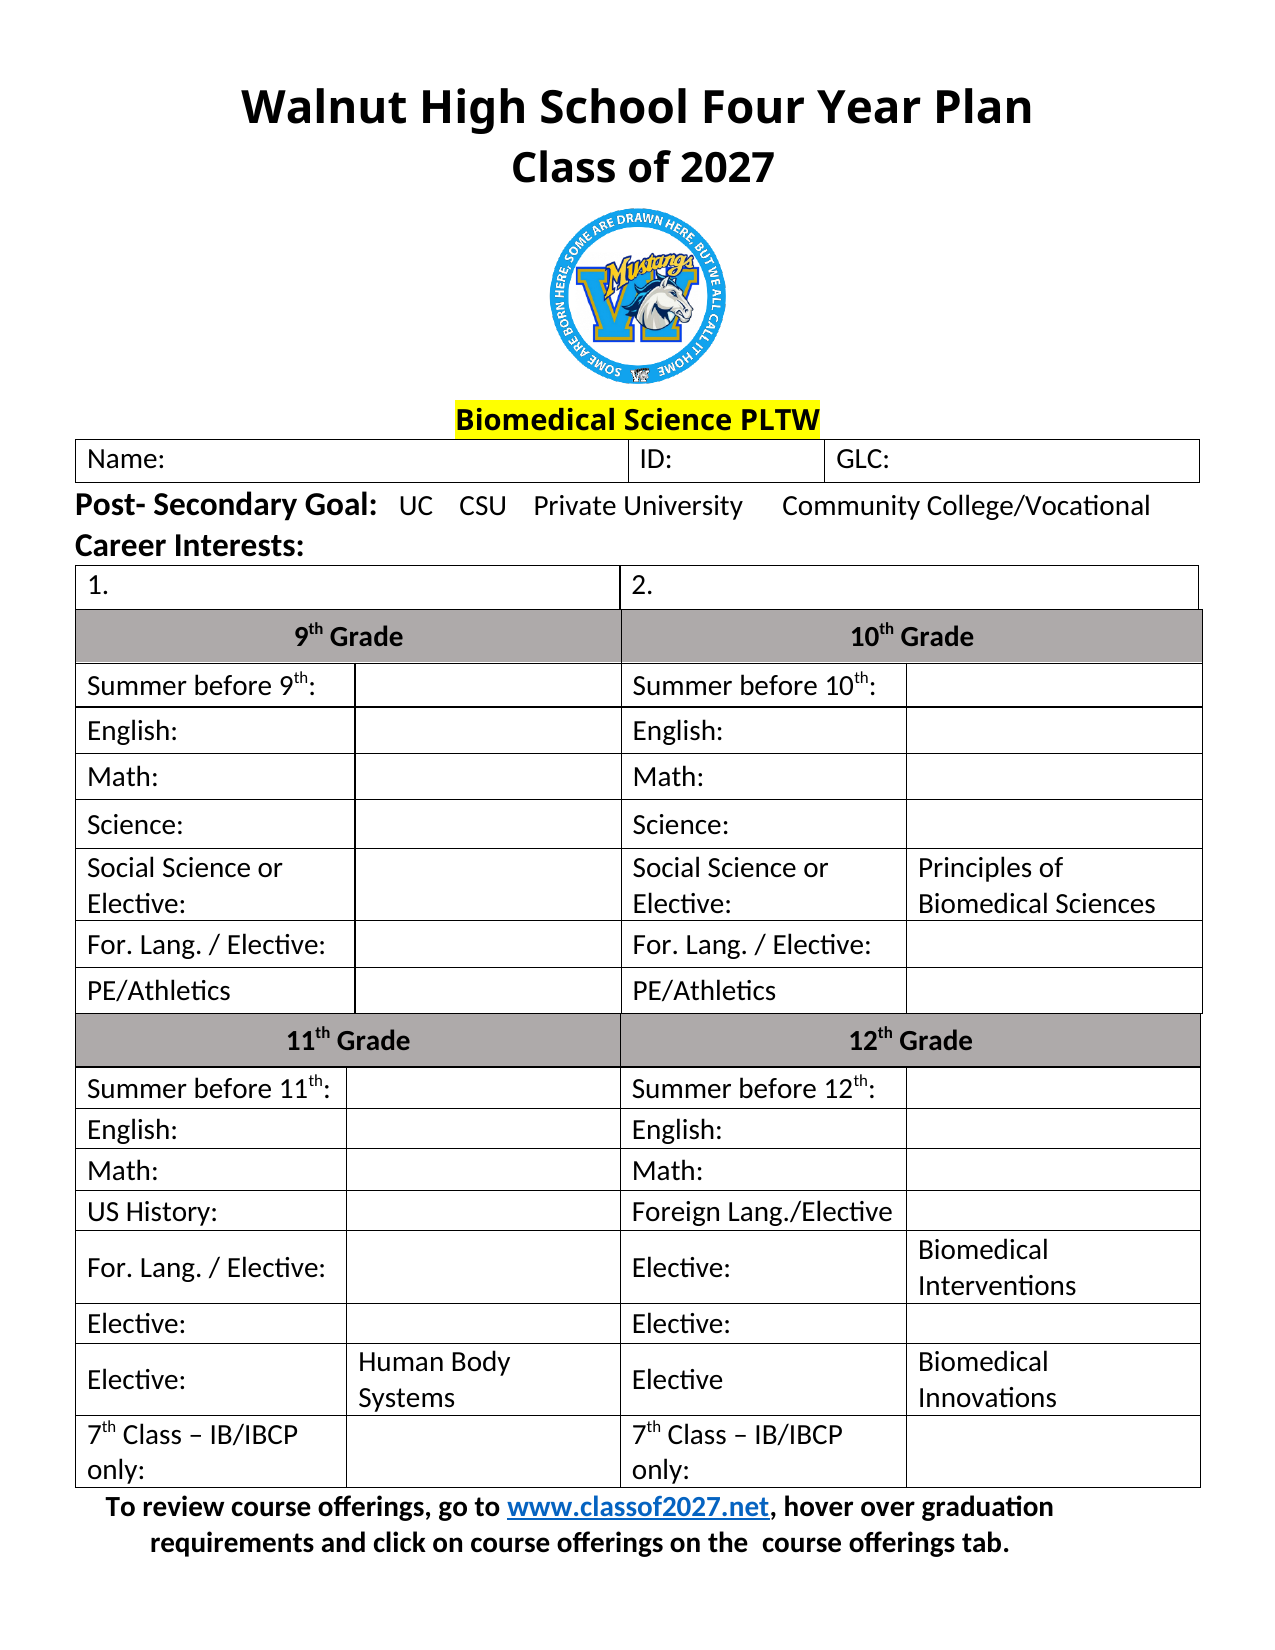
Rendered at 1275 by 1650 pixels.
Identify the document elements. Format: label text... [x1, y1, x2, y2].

text To review course offerings, go to www.classof2027.net, hover over graduation requirements and click on course offerings on the course offerings tab. [75, 1488, 1084, 1559]
table_cell Social Science or Elective: [622, 849, 906, 920]
text Class of 2027 [75, 137, 1200, 194]
table_cell Science: [622, 800, 906, 848]
table_cell For. Lang. / Elective: [76, 921, 354, 967]
text Biomedical Science PLTW [782, 399, 1200, 439]
table_header GLC: [825, 440, 1199, 482]
table_cell [907, 1149, 1200, 1190]
table_cell [347, 1149, 620, 1190]
table_cell Elective: [76, 1304, 346, 1342]
table_cell Biomedical Innovations [907, 1344, 1200, 1415]
text Career Interests: [75, 524, 1200, 565]
table_cell [356, 754, 621, 799]
table_cell English: [621, 1109, 906, 1148]
text Post- Secondary Goal: UC CSU Private University Community College/Vocational [75, 483, 1200, 524]
text Biomedical Science PLTW [75, 399, 493, 439]
table_cell Summer before 9th: [76, 664, 354, 706]
table_header 1. [76, 566, 619, 609]
table_cell Human Body Systems [347, 1344, 620, 1415]
table_cell PE/Athletics [76, 968, 354, 1013]
table_cell [907, 1191, 1200, 1230]
table_cell US History: [76, 1191, 346, 1230]
table_cell [907, 800, 1202, 848]
table_cell [907, 968, 1202, 1013]
table_cell Principles of Biomedical Sciences [1063, 849, 1202, 920]
table_header Name: [76, 440, 628, 482]
table_cell Summer before 11th: [76, 1068, 346, 1108]
table_cell [907, 921, 1202, 967]
table_cell English: [76, 1109, 346, 1148]
table_header ID: [629, 440, 824, 482]
table_cell 10th Grade [622, 610, 1202, 662]
table_cell [347, 1304, 620, 1342]
table_cell [907, 1304, 1200, 1342]
table_cell Elective: [621, 1304, 906, 1342]
table_cell [356, 664, 621, 706]
table_cell 7th Class – IB/IBCP only: [76, 1416, 346, 1487]
table_cell Biomedical Interventions [907, 1231, 1200, 1302]
table_cell 11th Grade [76, 1014, 620, 1066]
table_cell Elective [621, 1344, 906, 1415]
table_cell [347, 1191, 620, 1230]
table_cell For. Lang. / Elective: [622, 921, 906, 967]
table_cell 12th Grade [621, 1014, 1200, 1066]
table_cell 9th Grade [76, 610, 621, 662]
table_cell For. Lang. / Elective: [76, 1231, 346, 1302]
table_cell 7th Class – IB/IBCP only: [621, 1416, 906, 1487]
table_cell Elective: [621, 1231, 906, 1302]
table_cell [907, 1109, 1200, 1148]
table_cell [356, 968, 621, 1013]
table_cell [907, 1068, 1200, 1108]
table_cell [907, 754, 1202, 799]
table_cell Elective: [76, 1344, 346, 1415]
table_cell [356, 708, 621, 753]
table_cell [356, 921, 621, 967]
table_cell PE/Athletics [622, 968, 906, 1013]
table_cell [907, 664, 1202, 706]
table_cell Summer before 10th: [622, 664, 906, 706]
table_cell Social Science or Elective: [76, 849, 354, 920]
table_cell [356, 800, 621, 848]
table_cell [907, 1416, 1200, 1487]
table_cell English: [622, 708, 906, 753]
table_cell Science: [76, 800, 354, 848]
table_cell Math: [622, 754, 906, 799]
table_cell [356, 849, 621, 920]
table_cell Math: [621, 1149, 906, 1190]
picture [493, 194, 782, 400]
table_cell [347, 1109, 620, 1148]
table_cell [347, 1068, 620, 1108]
table_cell [347, 1231, 620, 1302]
table_cell English: [76, 708, 354, 753]
table_cell [907, 708, 1202, 753]
text Walnut High School Four Year Plan [75, 75, 1200, 137]
table_cell Math: [76, 1149, 346, 1190]
table_cell Foreign Lang./Elective [621, 1191, 906, 1230]
table_cell Math: [76, 754, 354, 799]
table_cell [347, 1416, 620, 1487]
table_header 2. [621, 566, 1198, 609]
table_cell Summer before 12th: [621, 1068, 906, 1108]
